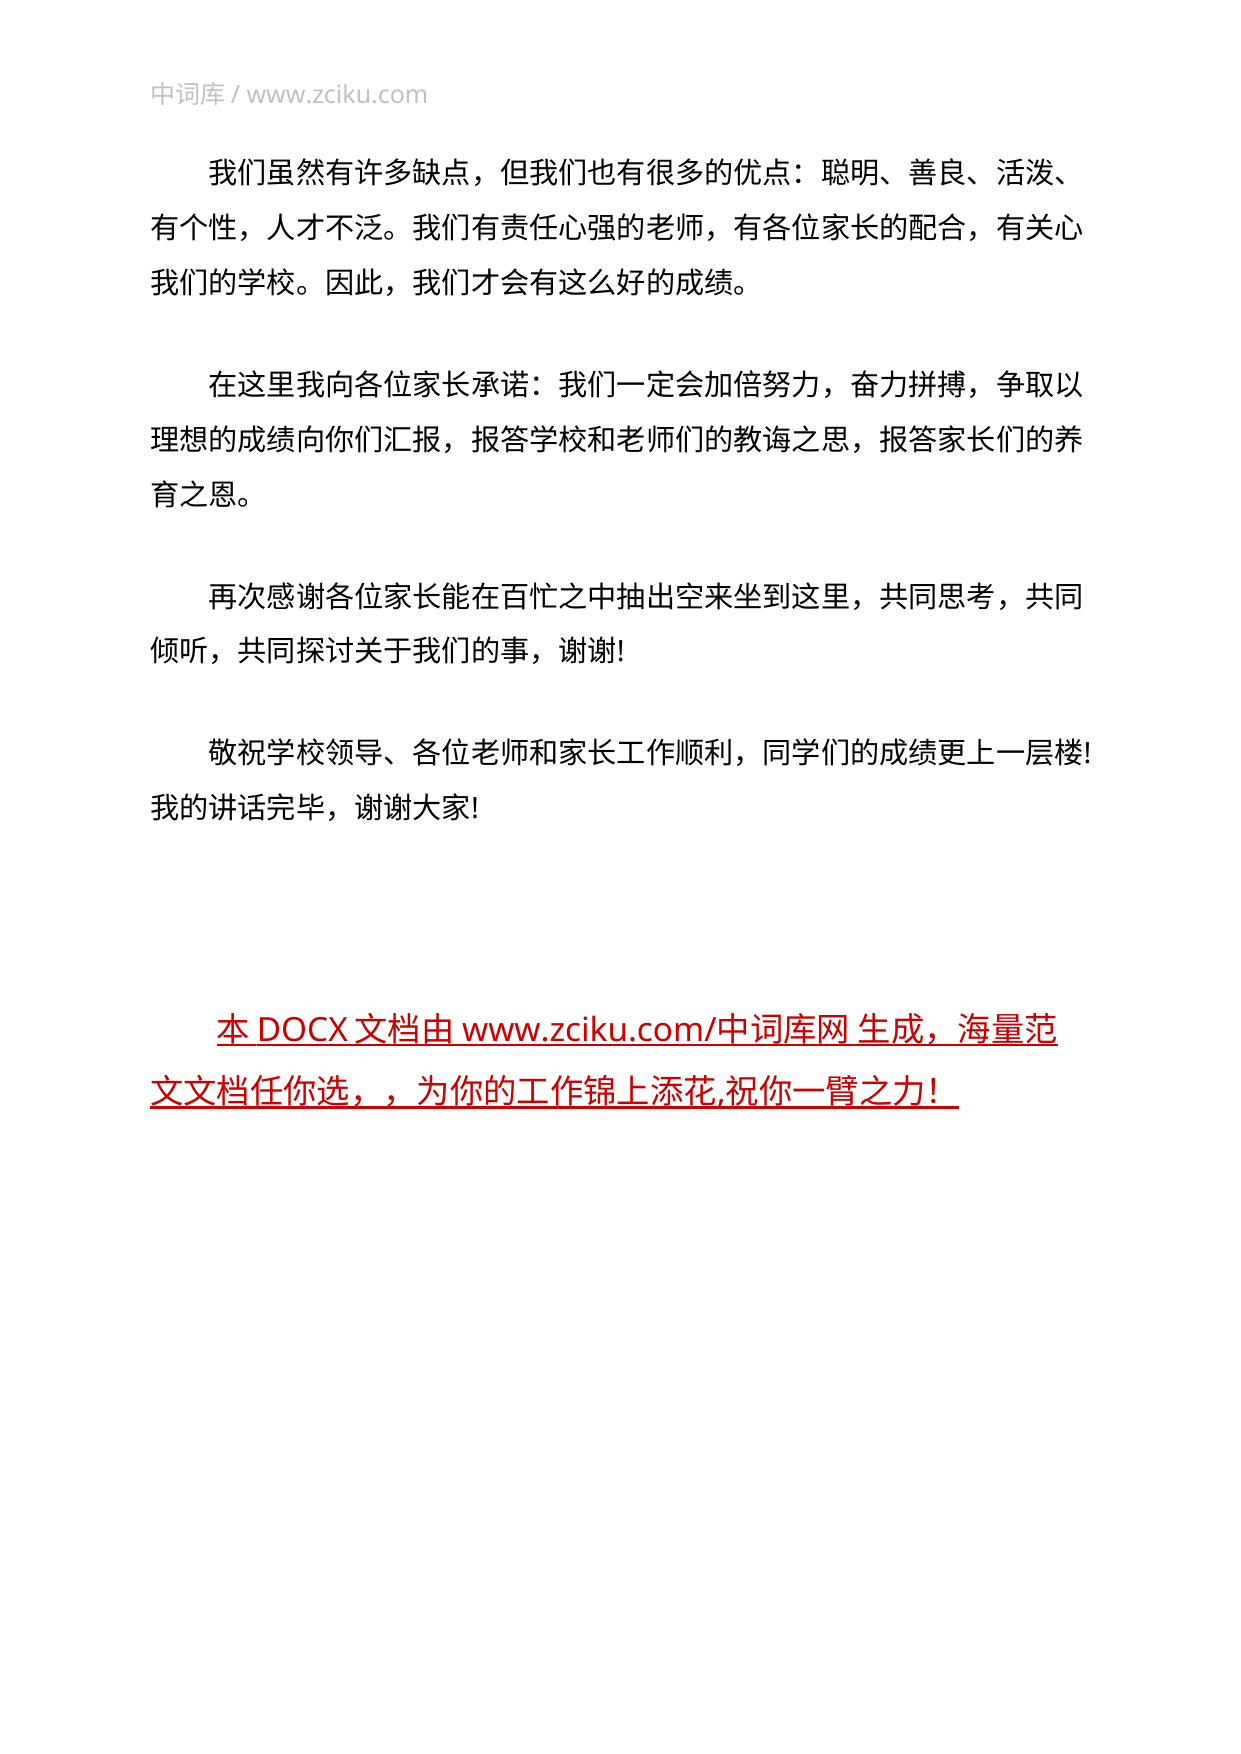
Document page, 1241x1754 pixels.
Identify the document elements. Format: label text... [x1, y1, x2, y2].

text 在这里我向各位家长承诺：我们一定会加倍努力，奋力拼搏，争取以理想的成绩向你们汇报，报答学校和老师们的教诲之思，报答家长们的养育之恩。 [150, 362, 1090, 514]
text 本DOCX文档由 www.zciku.com/中词库网 生成，海量范文文档任你选，，为你的工作锦上添花,祝你一臂之力！ [150, 1002, 1090, 1114]
text 再次感谢各位家长能在百忙之中抽出空来坐到这里，共同思考，共同倾听，共同探讨关于我们的事，谢谢! [150, 573, 1090, 670]
text 敬祝学校领导、各位老师和家长工作顺利，同学们的成绩更上一层楼!我的讲话完毕，谢谢大家! [150, 730, 1090, 827]
text 我们虽然有许多缺点，但我们也有很多的优点：聪明、善良、活泼、有个性，人才不泛。我们有责任心强的老师，有各位家长的配合，有关心我们的学校。因此，我们才会有这么好的成绩。 [150, 150, 1090, 302]
